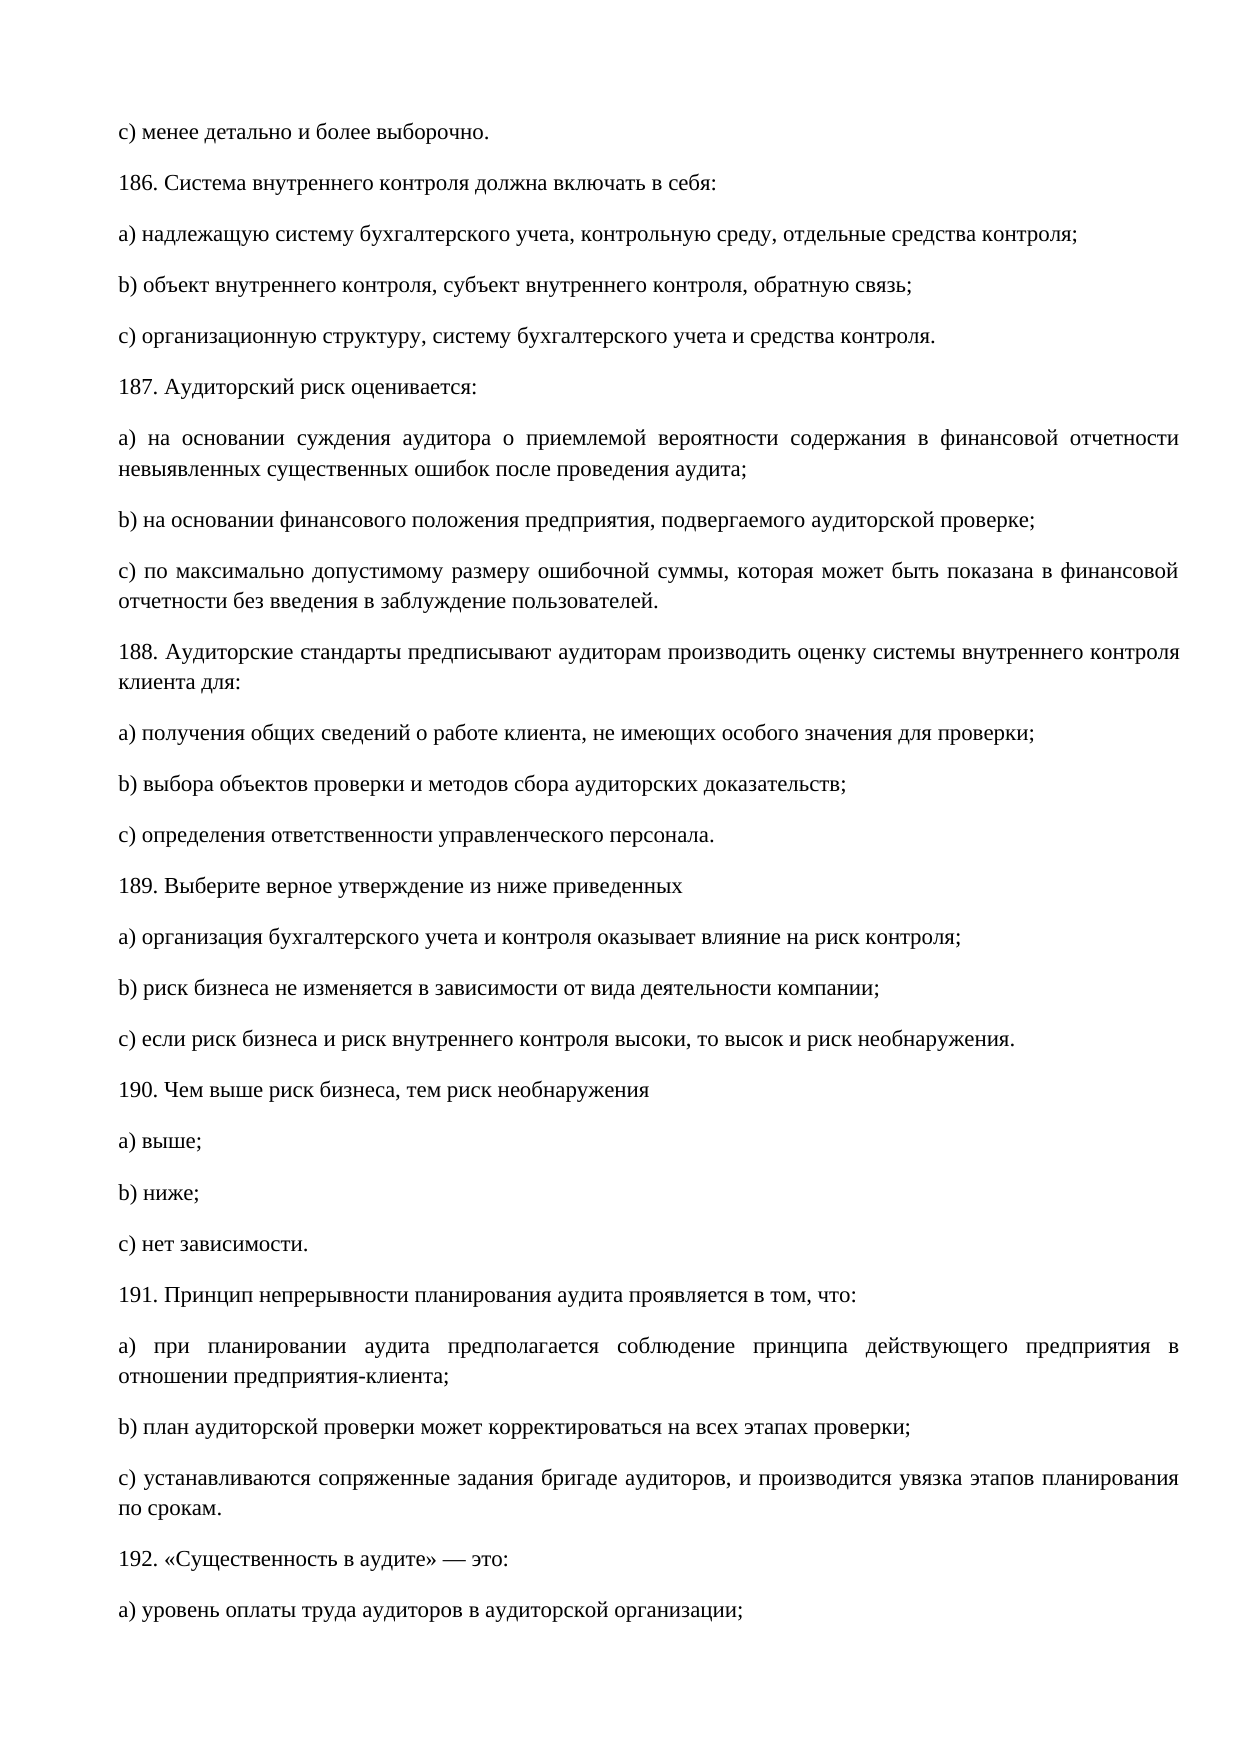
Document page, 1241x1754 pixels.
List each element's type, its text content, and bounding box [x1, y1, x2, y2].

text a) получения общих сведений о работе клиента, не имеющих особого значения для проверки; [118, 719, 1181, 746]
text 186. Система внутреннего контроля должна включать в себя: [118, 169, 1181, 196]
text b) объект внутреннего контроля, субъект внутреннего контроля, обратную связь; [118, 271, 1181, 298]
text a) на основании суждения аудитора о приемлемой вероятности содержания в финансовой отчетности невыявленных существенных ошибок после проведения аудита; [118, 424, 1181, 481]
text 188. Аудиторские стандарты предписывают аудиторам производить оценку системы внутреннего контроля клиента для: [118, 638, 1181, 694]
text a) надлежащую систему бухгалтерского учета, контрольную среду, отдельные средства контроля; [118, 220, 1181, 247]
text b) на основании финансового положения предприятия, подвергаемого аудиторской проверке; [118, 506, 1181, 532]
text a) организация бухгалтерского учета и контроля оказывает влияние на риск контроля; [118, 923, 1181, 950]
text b) риск бизнеса не изменяется в зависимости от вида деятельности компании; [118, 974, 1181, 1001]
text b) ниже; [118, 1178, 1181, 1205]
text 189. Выберите верное утверждение из ниже приведенных [118, 872, 1181, 899]
text b) выбора объектов проверки и методов сбора аудиторских доказательств; [118, 770, 1181, 797]
text c) нет зависимости. [118, 1229, 1181, 1256]
text 192. «Существенность в аудите» — это: [118, 1545, 1181, 1572]
text 191. Принцип непрерывности планирования аудита проявляется в том, что: [118, 1281, 1181, 1307]
text 187. Аудиторский риск оценивается: [118, 373, 1181, 400]
text a) при планировании аудита предполагается соблюдение принципа действующего предприятия в отношении предприятия-клиента; [118, 1332, 1181, 1388]
text b) план аудиторской проверки может корректироваться на всех этапах проверки; [118, 1413, 1181, 1439]
text c) по максимально допустимому размеру ошибочной суммы, которая может быть показана в финансовой отчетности без введения в заблуждение пользователей. [118, 557, 1181, 613]
text c) менее детально и более выборочно. [118, 118, 1181, 144]
text a) уровень оплаты труда аудиторов в аудиторской организации; [118, 1596, 1181, 1623]
text a) выше; [118, 1127, 1181, 1154]
text c) определения ответственности управленческого персонала. [118, 821, 1181, 848]
text c) организационную структуру, систему бухгалтерского учета и средства контроля. [118, 322, 1181, 349]
text c) устанавливаются сопряженные задания бригаде аудиторов, и производится увязка этапов планирования по срокам. [118, 1464, 1181, 1521]
text c) если риск бизнеса и риск внутреннего контроля высоки, то высок и риск необнаружения. [118, 1025, 1181, 1052]
text 190. Чем выше риск бизнеса, тем риск необнаружения [118, 1076, 1181, 1103]
